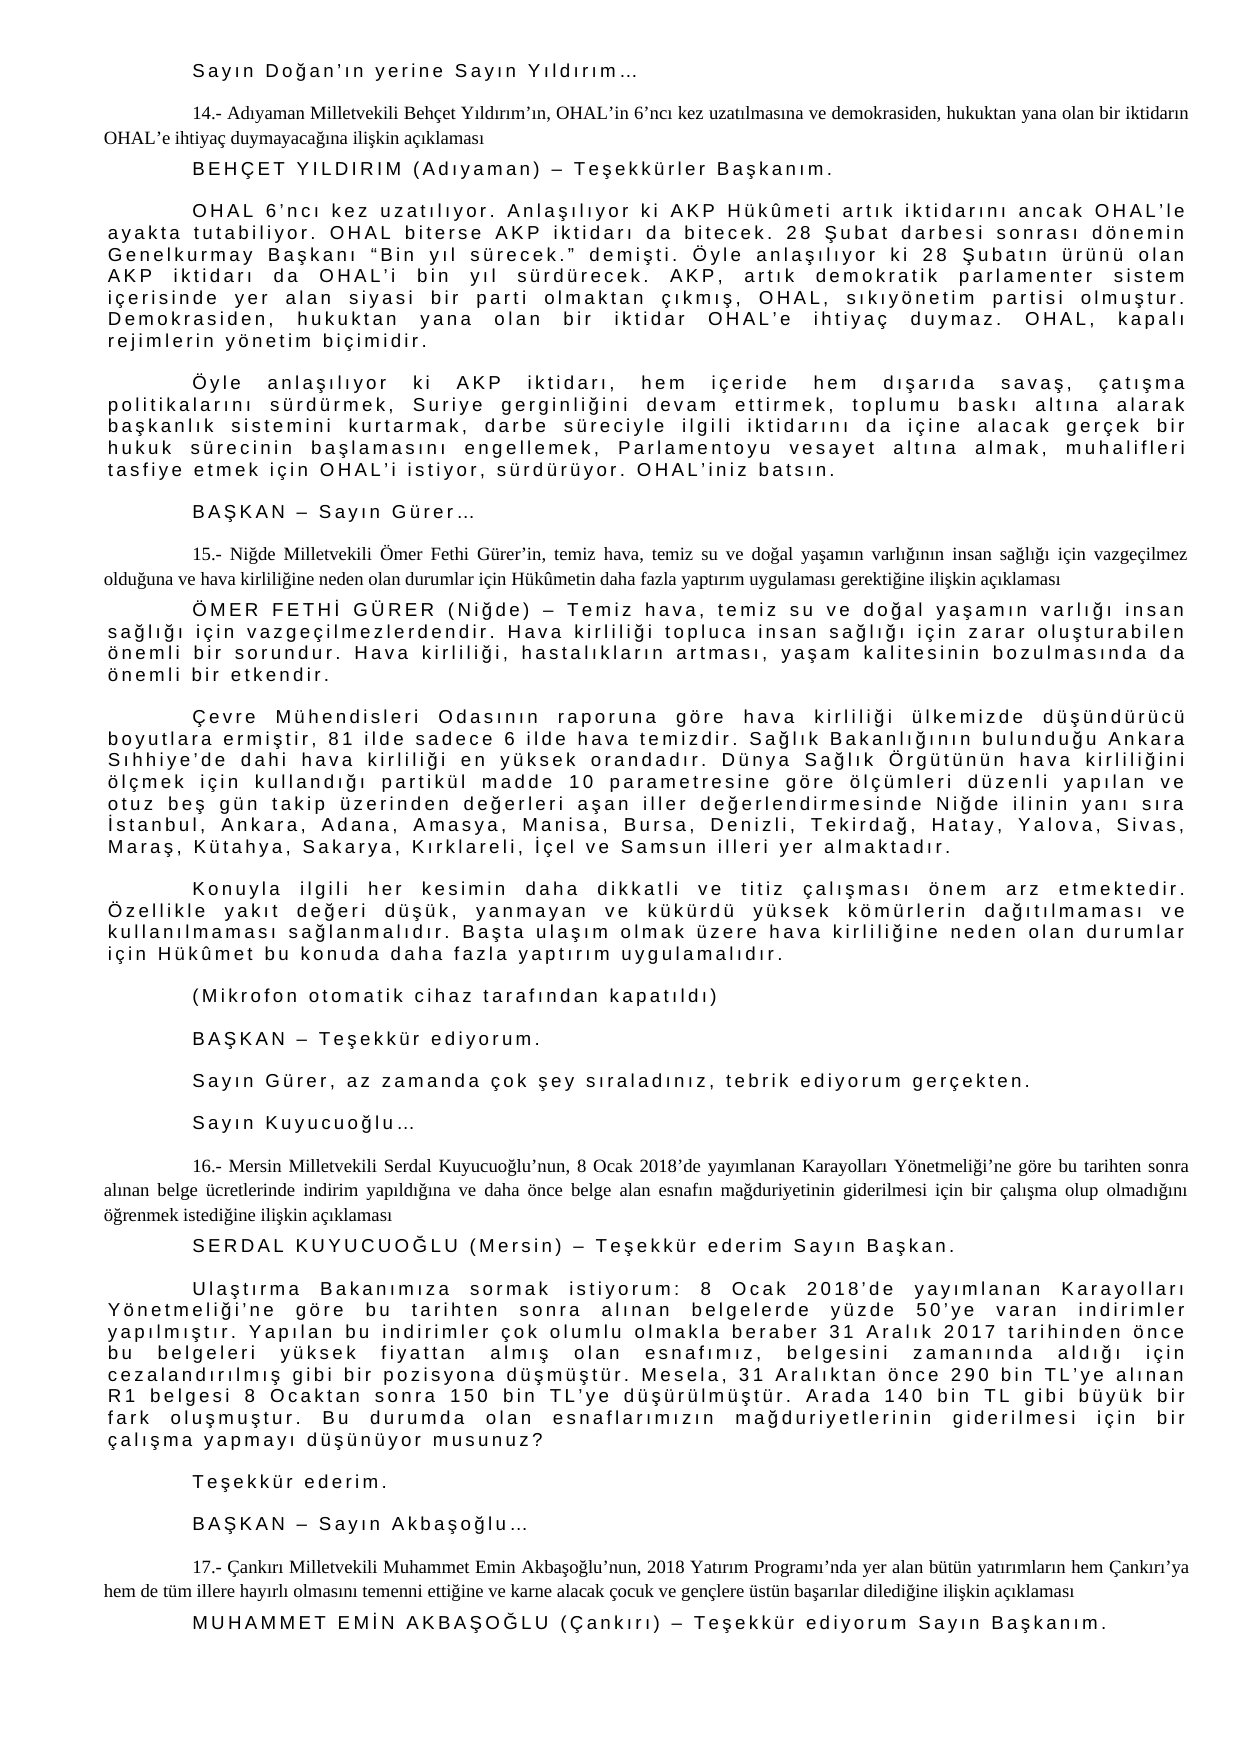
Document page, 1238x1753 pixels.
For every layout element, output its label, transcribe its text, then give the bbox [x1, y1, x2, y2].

text BAŞKAN – Teşekkür ediyorum. [108, 1027, 1186, 1049]
text SERDAL KUYUCUOĞLU (Mersin) – Teşekkür ederim Sayın Başkan. [108, 1235, 1186, 1257]
text Sayın Gürer, az zamanda çok şey sıraladınız, tebrik ediyorum gerçekten. [108, 1070, 1186, 1091]
text BAŞKAN – Sayın Akbaşoğlu… [108, 1513, 1186, 1535]
text ÖMER FETHİ GÜRER (Niğde) – Temiz hava, temiz su ve doğal yaşamın varlığı insan sağlığı için vazgeçilmezlerdendir. Hava kirliliği topluca insan sağlığı için zarar oluşturabilen önemli bir sorundur. Hava kirliliği, hastalıkların artması, yaşam kalitesinin bozulmasında da önemli bir etkendir. [108, 599, 1186, 685]
text Çevre Mühendisleri Odasının raporuna göre hava kirliliği ülkemizde düşündürücü boyutlara ermiştir, 81 ilde sadece 6 ilde hava temizdir. Sağlık Bakanlığının bulunduğu Ankara Sıhhiye’de dahi hava kirliliği en yüksek orandadır. Dünya Sağlık Örgütünün hava kirliliğini ölçmek için kullandığı partikül madde 10 parametresine göre ölçümleri düzenli yapılan ve otuz beş gün takip üzerinden değerleri aşan iller değerlendirmesinde Niğde ilinin yanı sıra İstanbul, Ankara, Adana, Amasya, Manisa, Bursa, Denizli, Tekirdağ, Hatay, Yalova, Sivas, Maraş, Kütahya, Sakarya, Kırklareli, İçel ve Samsun illeri yer almaktadır. [108, 706, 1186, 857]
text BEHÇET YILDIRIM (Adıyaman) – Teşekkürler Başkanım. [108, 158, 1186, 179]
text 15.- Niğde Milletvekili Ömer Fethi Gürer’in, temiz hava, temiz su ve doğal yaşamın varlığının insan sağlığı için vazgeçilmez olduğuna ve hava kirliliğine neden olan durumlar için Hükûmetin daha fazla yaptırım uygulaması gerektiğine ilişkin açıklaması [103, 543, 1190, 589]
text (Mikrofon otomatik cihaz tarafından kapatıldı) [108, 985, 1186, 1006]
text MUHAMMET EMİN AKBAŞOĞLU (Çankırı) – Teşekkür ediyorum Sayın Başkanım. [108, 1611, 1186, 1633]
text BAŞKAN – Sayın Gürer… [108, 501, 1186, 522]
text Teşekkür ederim. [108, 1471, 1186, 1492]
text 17.- Çankırı Milletvekili Muhammet Emin Akbaşoğlu’nun, 2018 Yatırım Programı’nda yer alan bütün yatırımların hem Çankırı’ya hem de tüm illere hayırlı olmasını temenni ettiğine ve karne alacak çocuk ve gençlere üstün başarılar dilediğine ilişkin açıklaması [103, 1556, 1190, 1602]
text 14.- Adıyaman Milletvekili Behçet Yıldırım’ın, OHAL’in 6’ncı kez uzatılmasına ve demokrasiden, hukuktan yana olan bir iktidarın OHAL’e ihtiyaç duymayacağına ilişkin açıklaması [103, 102, 1190, 148]
text OHAL 6’ncı kez uzatılıyor. Anlaşılıyor ki AKP Hükûmeti artık iktidarını ancak OHAL’le ayakta tutabiliyor. OHAL biterse AKP iktidarı da bitecek. 28 Şubat darbesi sonrası dönemin Genelkurmay Başkanı “Bin yıl sürecek.” demişti. Öyle anlaşılıyor ki 28 Şubatın ürünü olan AKP iktidarı da OHAL’i bin yıl sürdürecek. AKP, artık demokratik parlamenter sistem içerisinde yer alan siyasi bir parti olmaktan çıkmış, OHAL, sıkıyönetim partisi olmuştur. Demokrasiden, hukuktan yana olan bir iktidar OHAL’e ihtiyaç duymaz. OHAL, kapalı rejimlerin yönetim biçimidir. [108, 200, 1186, 351]
text Sayın Doğan’ın yerine Sayın Yıldırım… [108, 60, 1186, 81]
text Sayın Kuyucuoğlu… [108, 1112, 1186, 1134]
text Öyle anlaşılıyor ki AKP iktidarı, hem içeride hem dışarıda savaş, çatışma politikalarını sürdürmek, Suriye gerginliğini devam ettirmek, toplumu baskı altına alarak başkanlık sistemini kurtarmak, darbe süreciyle ilgili iktidarını da içine alacak gerçek bir hukuk sürecinin başlamasını engellemek, Parlamentoyu vesayet altına almak, muhalifleri tasfiye etmek için OHAL’i istiyor, sürdürüyor. OHAL’iniz batsın. [108, 372, 1186, 480]
text 16.- Mersin Milletvekili Serdal Kuyucuoğlu’nun, 8 Ocak 2018’de yayımlanan Karayolları Yönetmeliği’ne göre bu tarihten sonra alınan belge ücretlerinde indirim yapıldığına ve daha önce belge alan esnafın mağduriyetinin giderilmesi için bir çalışma olup olmadığını öğrenmek istediğine ilişkin açıklaması [103, 1154, 1190, 1226]
text Konuyla ilgili her kesimin daha dikkatli ve titiz çalışması önem arz etmektedir. Özellikle yakıt değeri düşük, yanmayan ve kükürdü yüksek kömürlerin dağıtılmaması ve kullanılmaması sağlanmalıdır. Başta ulaşım olmak üzere hava kirliliğine neden olan durumlar için Hükûmet bu konuda daha fazla yaptırım uygulamalıdır. [108, 878, 1186, 964]
text Ulaştırma Bakanımıza sormak istiyorum: 8 Ocak 2018’de yayımlanan Karayolları Yönetmeliği’ne göre bu tarihten sonra alınan belgelerde yüzde 50’ye varan indirimler yapılmıştır. Yapılan bu indirimler çok olumlu olmakla beraber 31 Aralık 2017 tarihinden önce bu belgeleri yüksek fiyattan almış olan esnafımız, belgesini zamanında aldığı için cezalandırılmış gibi bir pozisyona düşmüştür. Mesela, 31 Aralıktan önce 290 bin TL’ye alınan R1 belgesi 8 Ocaktan sonra 150 bin TL’ye düşürülmüştür. Arada 140 bin TL gibi büyük bir fark oluşmuştur. Bu durumda olan esnaflarımızın mağduriyetlerinin giderilmesi için bir çalışma yapmayı düşünüyor musunuz? [108, 1277, 1186, 1450]
